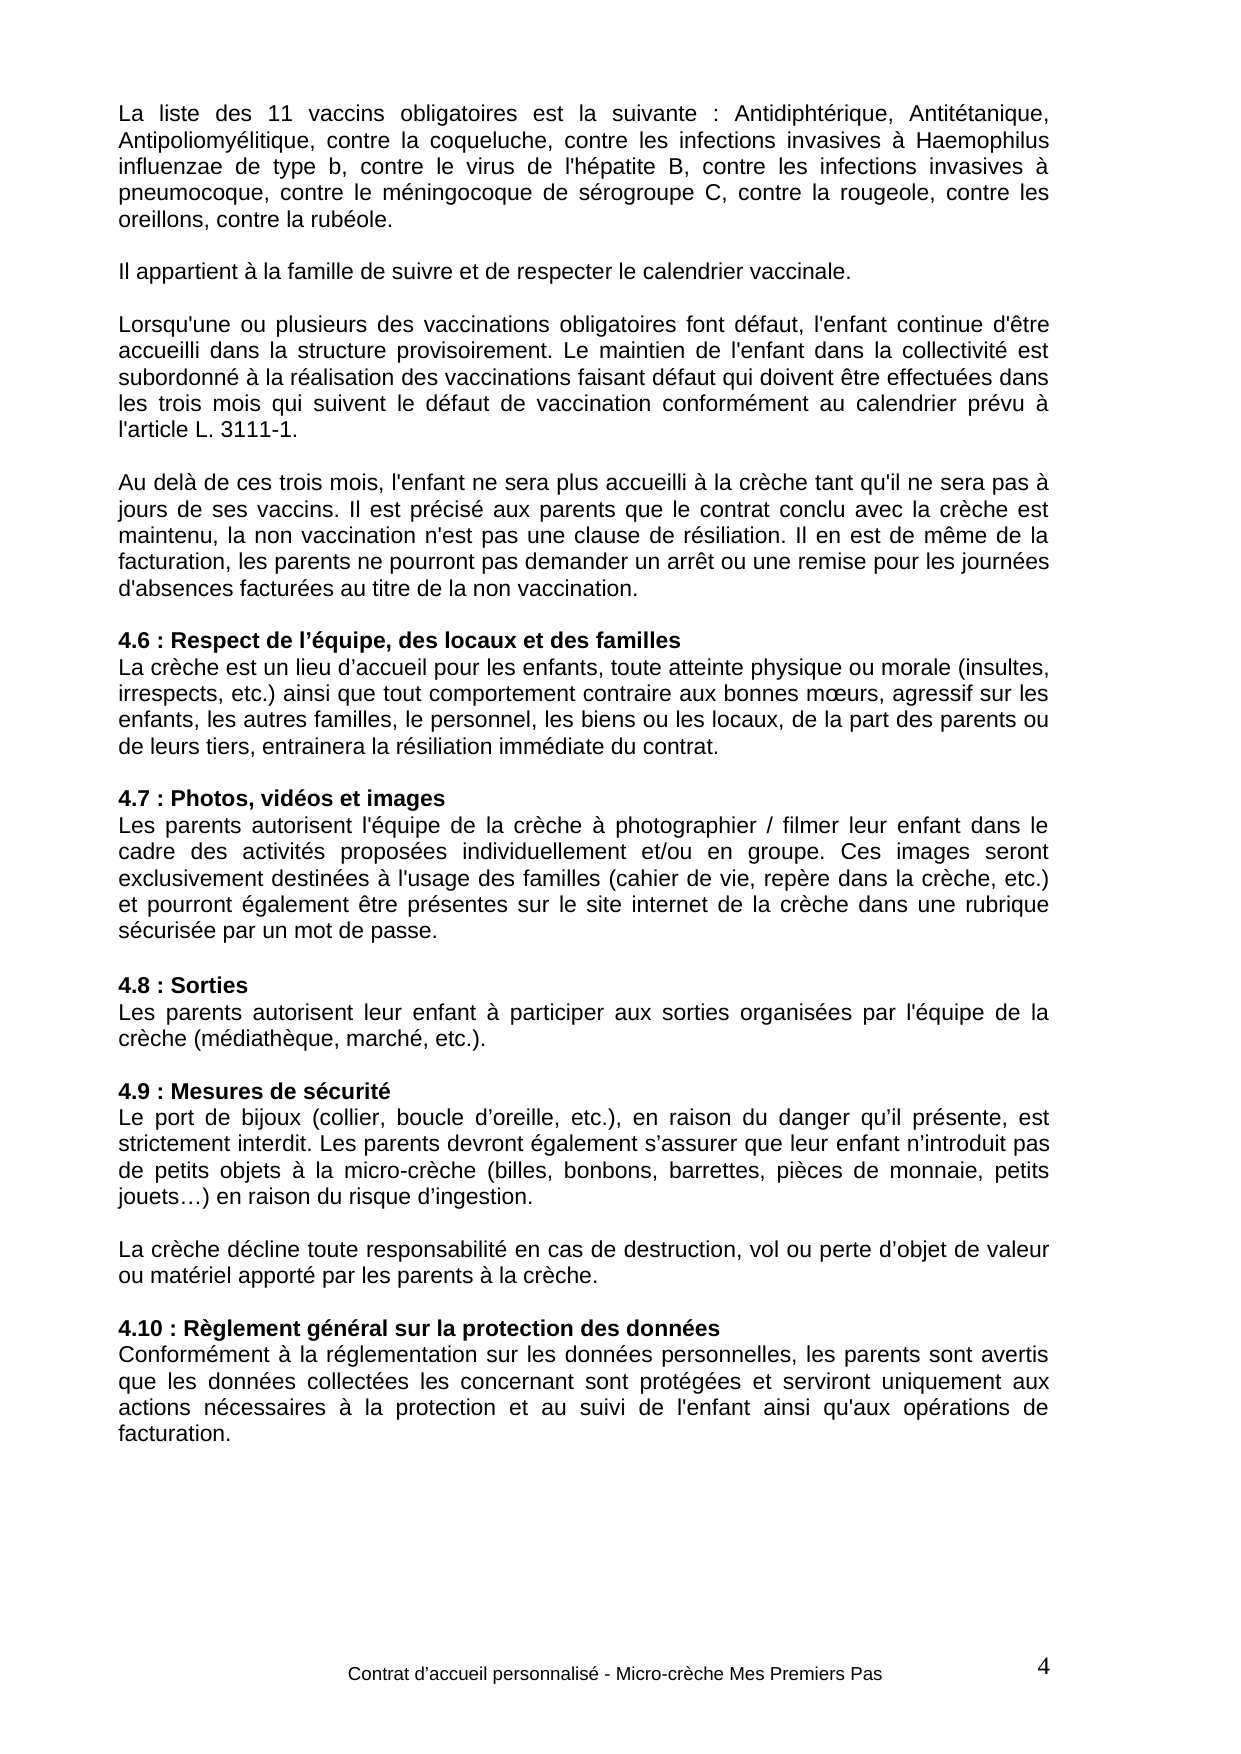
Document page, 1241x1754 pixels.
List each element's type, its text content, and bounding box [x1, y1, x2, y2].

text Les parents autorisent l'équipe de la crèche à photographier / filmer leur enfant dans le cadre des activités proposées individuellement et/ou en groupe. Ces images seront exclusivement destinées à l'usage des familles (cahier de vie, repère dans la crèche, etc.) et pourront également être présentes sur le site internet de la crèche dans une rubrique sécurisée par un mot de passe. [118, 812, 1050, 943]
text 4.9 : Mesures de sécurité [118, 1078, 1050, 1104]
text La liste des 11 vaccins obligatoires est la suivante : Antidiphtérique, Antitétanique, Antipoliomyélitique, contre la coqueluche, contre les infections invasives à Haemophilus influenzae de type b, contre le virus de l'hépatite B, contre les infections invasives à pneumocoque, contre le méningocoque de sérogroupe C, contre la rougeole, contre les oreillons, contre la rubéole. [118, 100, 1050, 232]
text Conformément à la réglementation sur les données personnelles, les parents sont avertis que les données collectées les concernant sont protégées et serviront uniquement aux actions nécessaires à la protection et au suivi de l'enfant ainsi qu'aux opérations de facturation. [118, 1341, 1050, 1447]
text Les parents autorisent leur enfant à participer aux sorties organisées par l'équipe de la crèche (médiathèque, marché, etc.). [118, 999, 1050, 1051]
text 4.8 : Sorties [118, 972, 1050, 999]
text La crèche décline toute responsabilité en cas de destruction, vol ou perte d’objet de valeur ou matériel apporté par les parents à la crèche. [118, 1236, 1050, 1288]
text 4.7 : Photos, vidéos et images [118, 785, 1050, 812]
text La crèche est un lieu d’accueil pour les enfants, toute atteinte physique ou morale (insultes, irrespects, etc.) ainsi que tout comportement contraire aux bonnes mœurs, agressif sur les enfants, les autres familles, le personnel, les biens ou les locaux, de la part des parents ou de leurs tiers, entrainera la résiliation immédiate du contrat. [118, 654, 1050, 759]
text Il appartient à la famille de suivre et de respecter le calendrier vaccinale. [118, 258, 1050, 285]
text 4.10 : Règlement général sur la protection des données [118, 1315, 1050, 1341]
text Au delà de ces trois mois, l'enfant ne sera plus accueilli à la crèche tant qu'il ne sera pas à jours de ses vaccins. Il est précisé aux parents que le contrat conclu avec la crèche est maintenu, la non vaccination n'est pas une clause de résiliation. Il en est de même de la facturation, les parents ne pourront pas demander un arrêt ou une remise pour les journées d'absences facturées au titre de la non vaccination. [118, 469, 1050, 601]
text Lorsqu'une ou plusieurs des vaccinations obligatoires font défaut, l'enfant continue d'être accueilli dans la structure provisoirement. Le maintien de l'enfant dans la collectivité est subordonné à la réalisation des vaccinations faisant défaut qui doivent être effectuées dans les trois mois qui suivent le défaut de vaccination conformément au calendrier prévu à l'article L. 3111-1. [118, 311, 1050, 443]
text Le port de bijoux (collier, boucle d’oreille, etc.), en raison du danger qu’il présente, est strictement interdit. Les parents devront également s’assurer que leur enfant n’introduit pas de petits objets à la micro-crèche (billes, bonbons, barrettes, pièces de monnaie, petits jouets…) en raison du risque d’ingestion. [118, 1104, 1050, 1209]
text 4.6 : Respect de l’équipe, des locaux et des familles [118, 627, 1050, 654]
